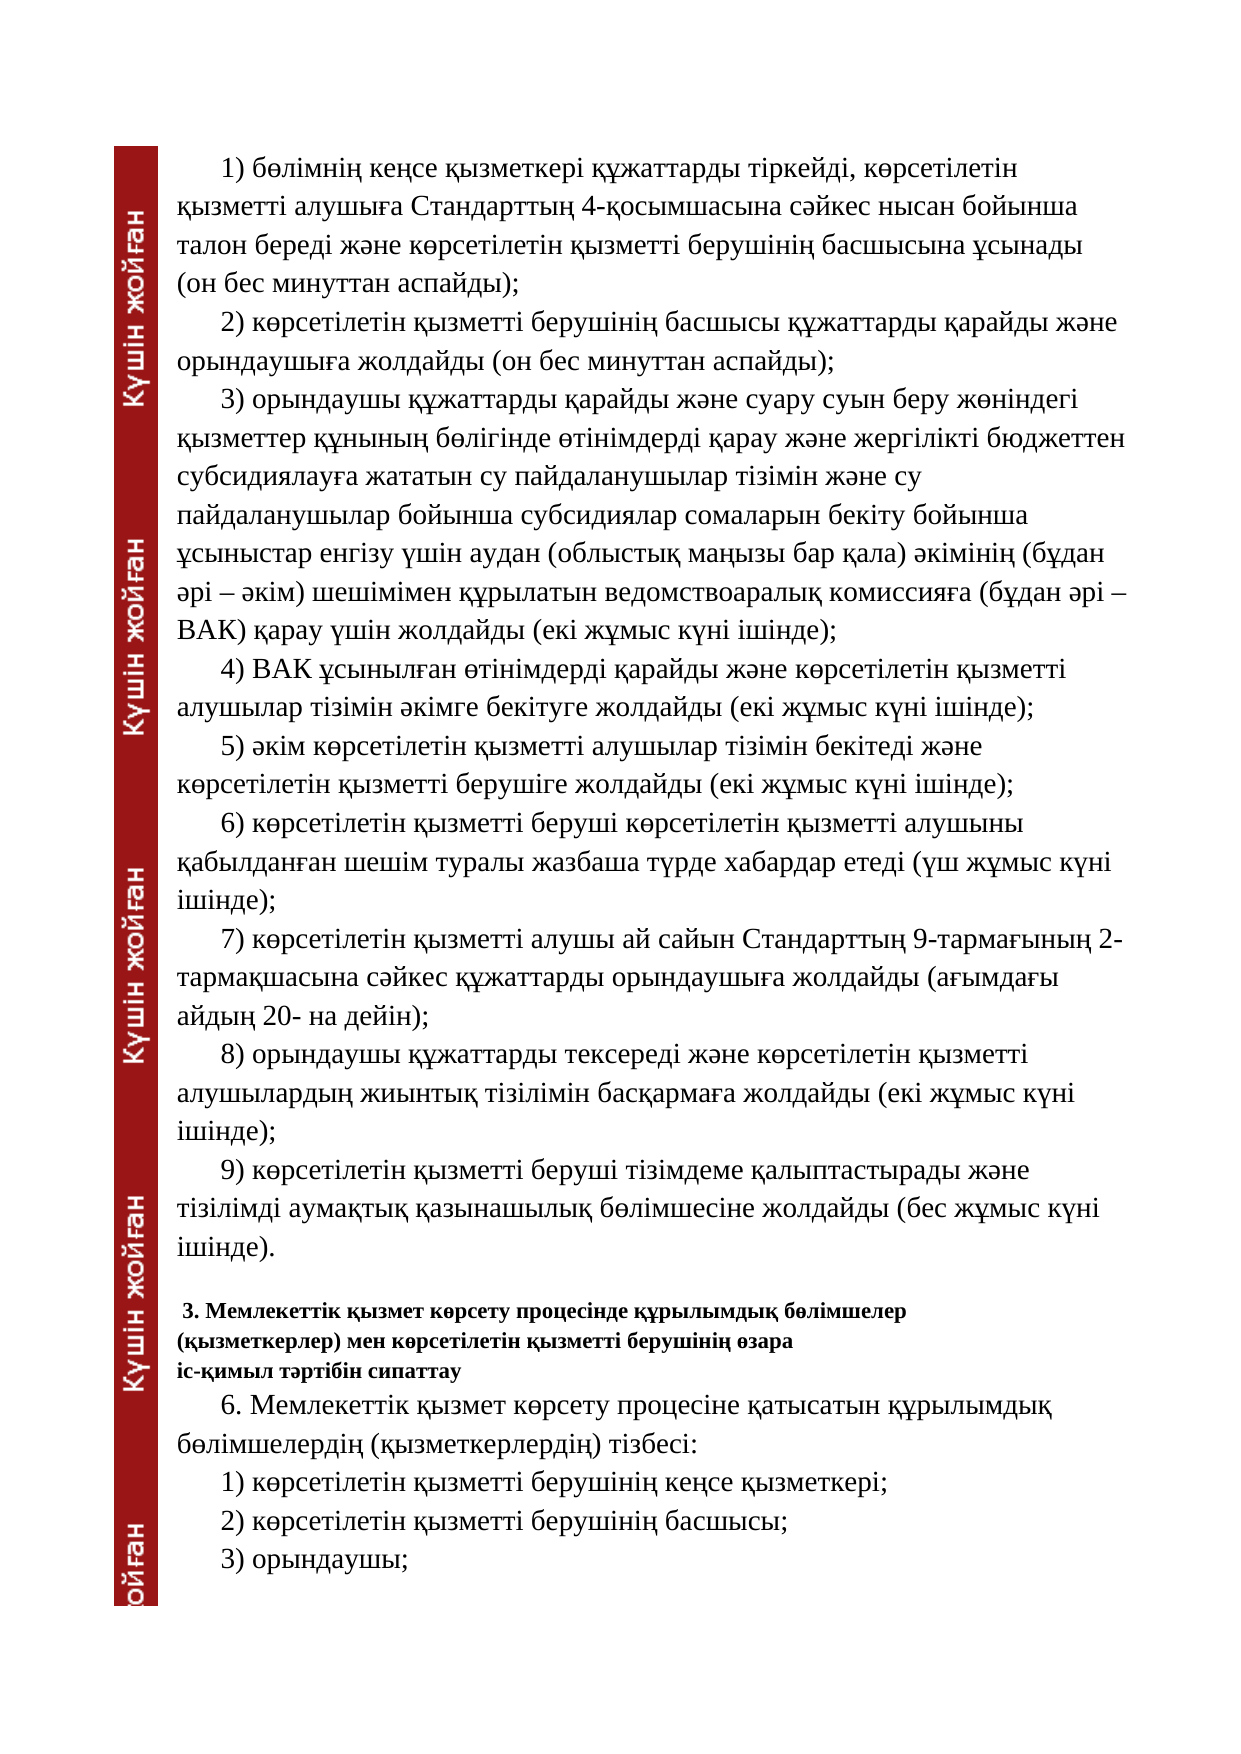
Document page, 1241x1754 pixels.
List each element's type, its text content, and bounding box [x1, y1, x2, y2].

picture [114, 146, 158, 150]
picture [114, 1383, 158, 1387]
picture [114, 1575, 158, 1606]
picture [114, 1293, 158, 1297]
text 3. Мемлекеттік қызмет көрсету процесінде құрылымдық бөлімшелер (қызметкерлер) мен көрсетілетін қызметті берушінің өзара іс-қимыл тәртібін сипаттау [112, 1297, 1128, 1383]
